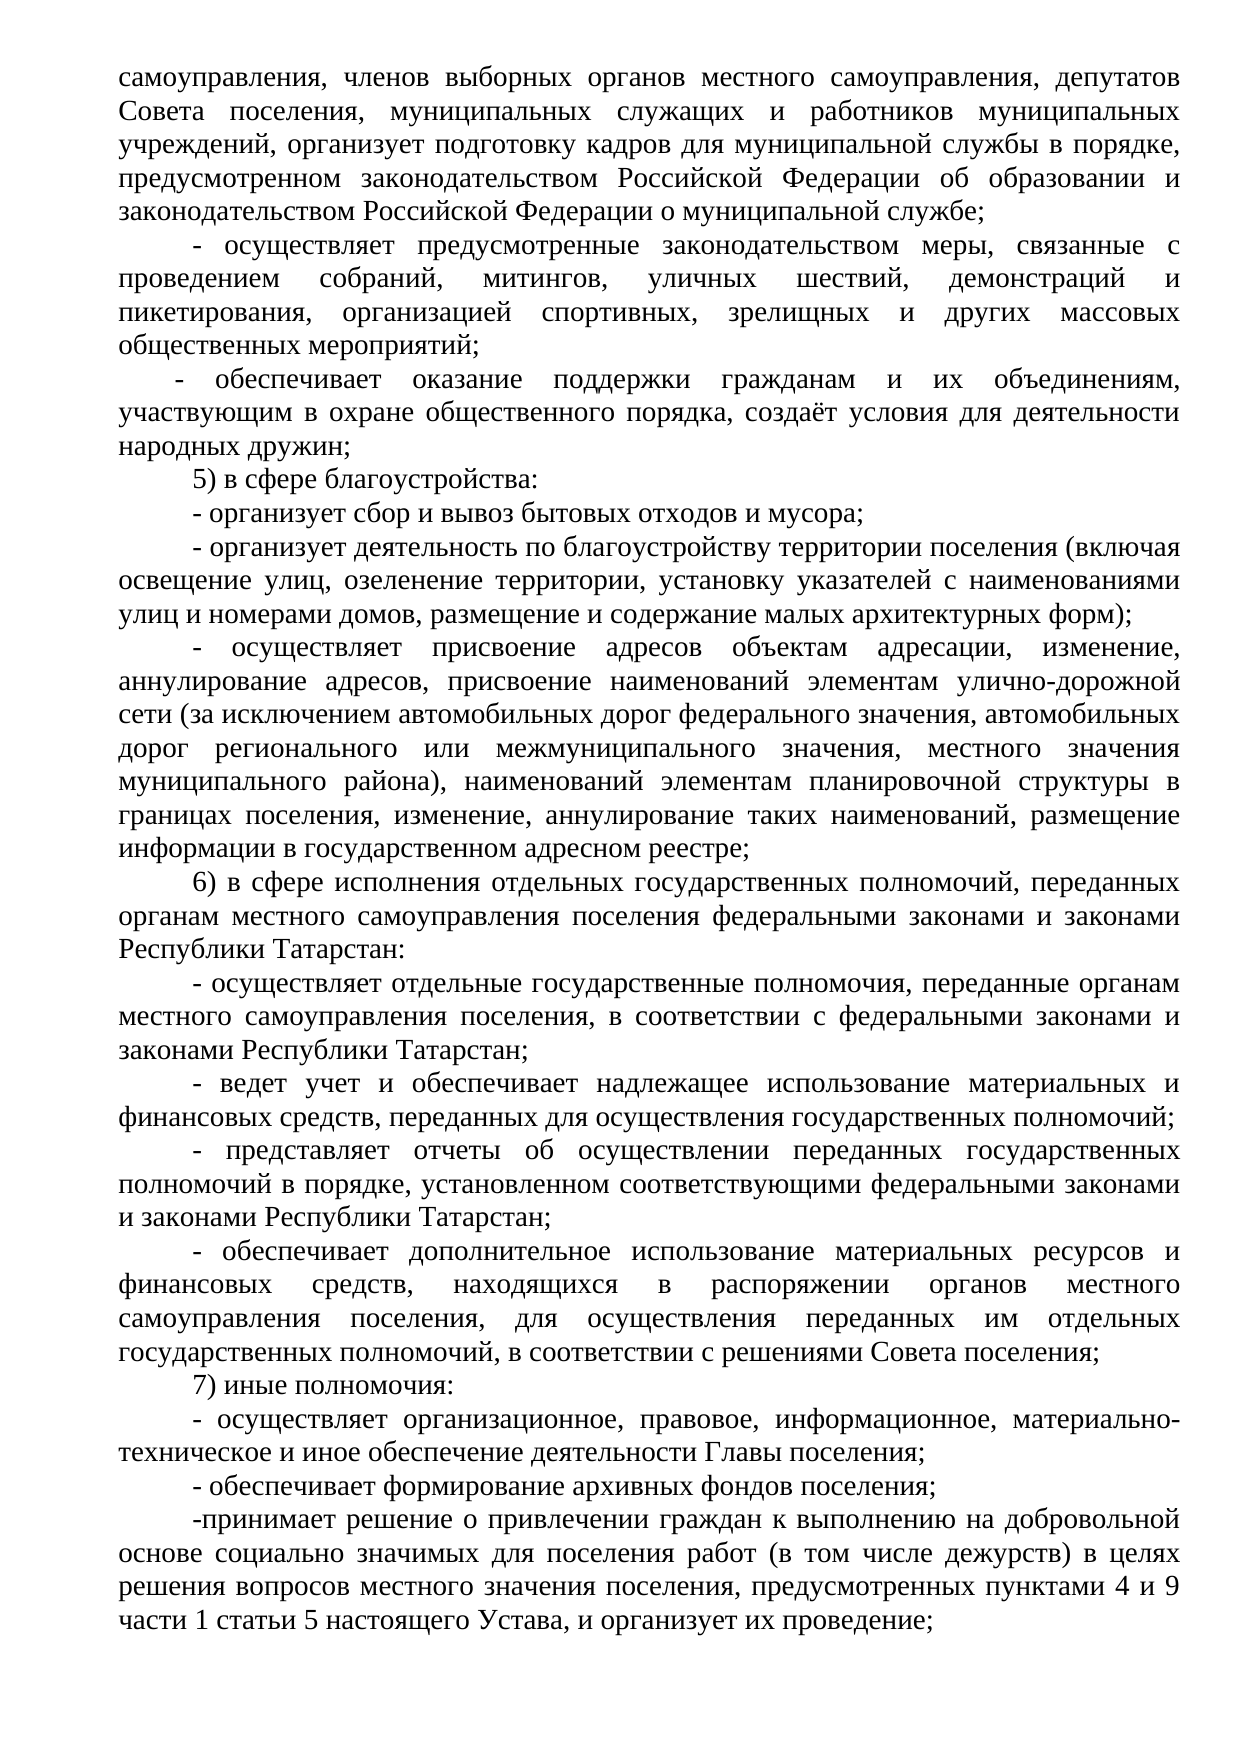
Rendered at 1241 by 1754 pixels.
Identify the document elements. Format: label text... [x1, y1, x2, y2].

text - обеспечивает дополнительное использование материальных ресурсов и финансовых средств, находящихся в распоряжении органов местного самоуправления поселения, для осуществления переданных им отдельных государственных полномочий, в соответствии с решениями Совета поселения; [118, 1233, 1181, 1367]
text - осуществляет отдельные государственные полномочия, переданные органам местного самоуправления поселения, в соответствии с федеральными законами и законами Республики Татарстан; [118, 965, 1181, 1065]
text 6) в сфере исполнения отдельных государственных полномочий, переданных органам местного самоуправления поселения федеральными законами и законами Республики Татарстан: [118, 864, 1181, 965]
text 5) в сфере благоустройства: [118, 462, 1181, 495]
text -принимает решение о привлечении граждан к выполнению на добровольной основе социально значимых для поселения работ (в том числе дежурств) в целях решения вопросов местного значения поселения, предусмотренных пунктами 4 и 9 части 1 статьи 5 настоящего Устава, и организует их проведение; [118, 1501, 1181, 1636]
text - организует сбор и вывоз бытовых отходов и мусора; [118, 495, 1181, 529]
text - обеспечивает оказание поддержки гражданам и их объединениям, участвующим в охране общественного порядка, создаёт условия для деятельности народных дружин; [118, 361, 1181, 462]
text - осуществляет присвоение адресов объектам адресации, изменение, аннулирование адресов, присвоение наименований элементам улично-дорожной сети (за исключением автомобильных дорог федерального значения, автомобильных дорог регионального или межмуниципального значения, местного значения муниципального района), наименований элементам планировочной структуры в границах поселения, изменение, аннулирование таких наименований, размещение информации в государственном адресном реестре; [118, 629, 1181, 864]
text - осуществляет организационное, правовое, информационное, материально-техническое и иное обеспечение деятельности Главы поселения; [118, 1401, 1181, 1468]
text 7) иные полномочия: [118, 1367, 1181, 1401]
text - представляет отчеты об осуществлении переданных государственных полномочий в порядке, установленном соответствующими федеральными законами и законами Республики Татарстан; [118, 1132, 1181, 1233]
text - организует деятельность по благоустройству территории поселения (включая освещение улиц, озеленение территории, установку указателей с наименованиями улиц и номерами домов, размещение и содержание малых архитектурных форм); [118, 529, 1181, 629]
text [118, 59, 1181, 227]
text - обеспечивает формирование архивных фондов поселения; [118, 1468, 1181, 1501]
text - ведет учет и обеспечивает надлежащее использование материальных и финансовых средств, переданных для осуществления государственных полномочий; [118, 1065, 1181, 1132]
text - осуществляет предусмотренные законодательством меры, связанные с проведением собраний, митингов, уличных шествий, демонстраций и пикетирования, организацией спортивных, зрелищных и других массовых общественных мероприятий; [118, 227, 1181, 361]
